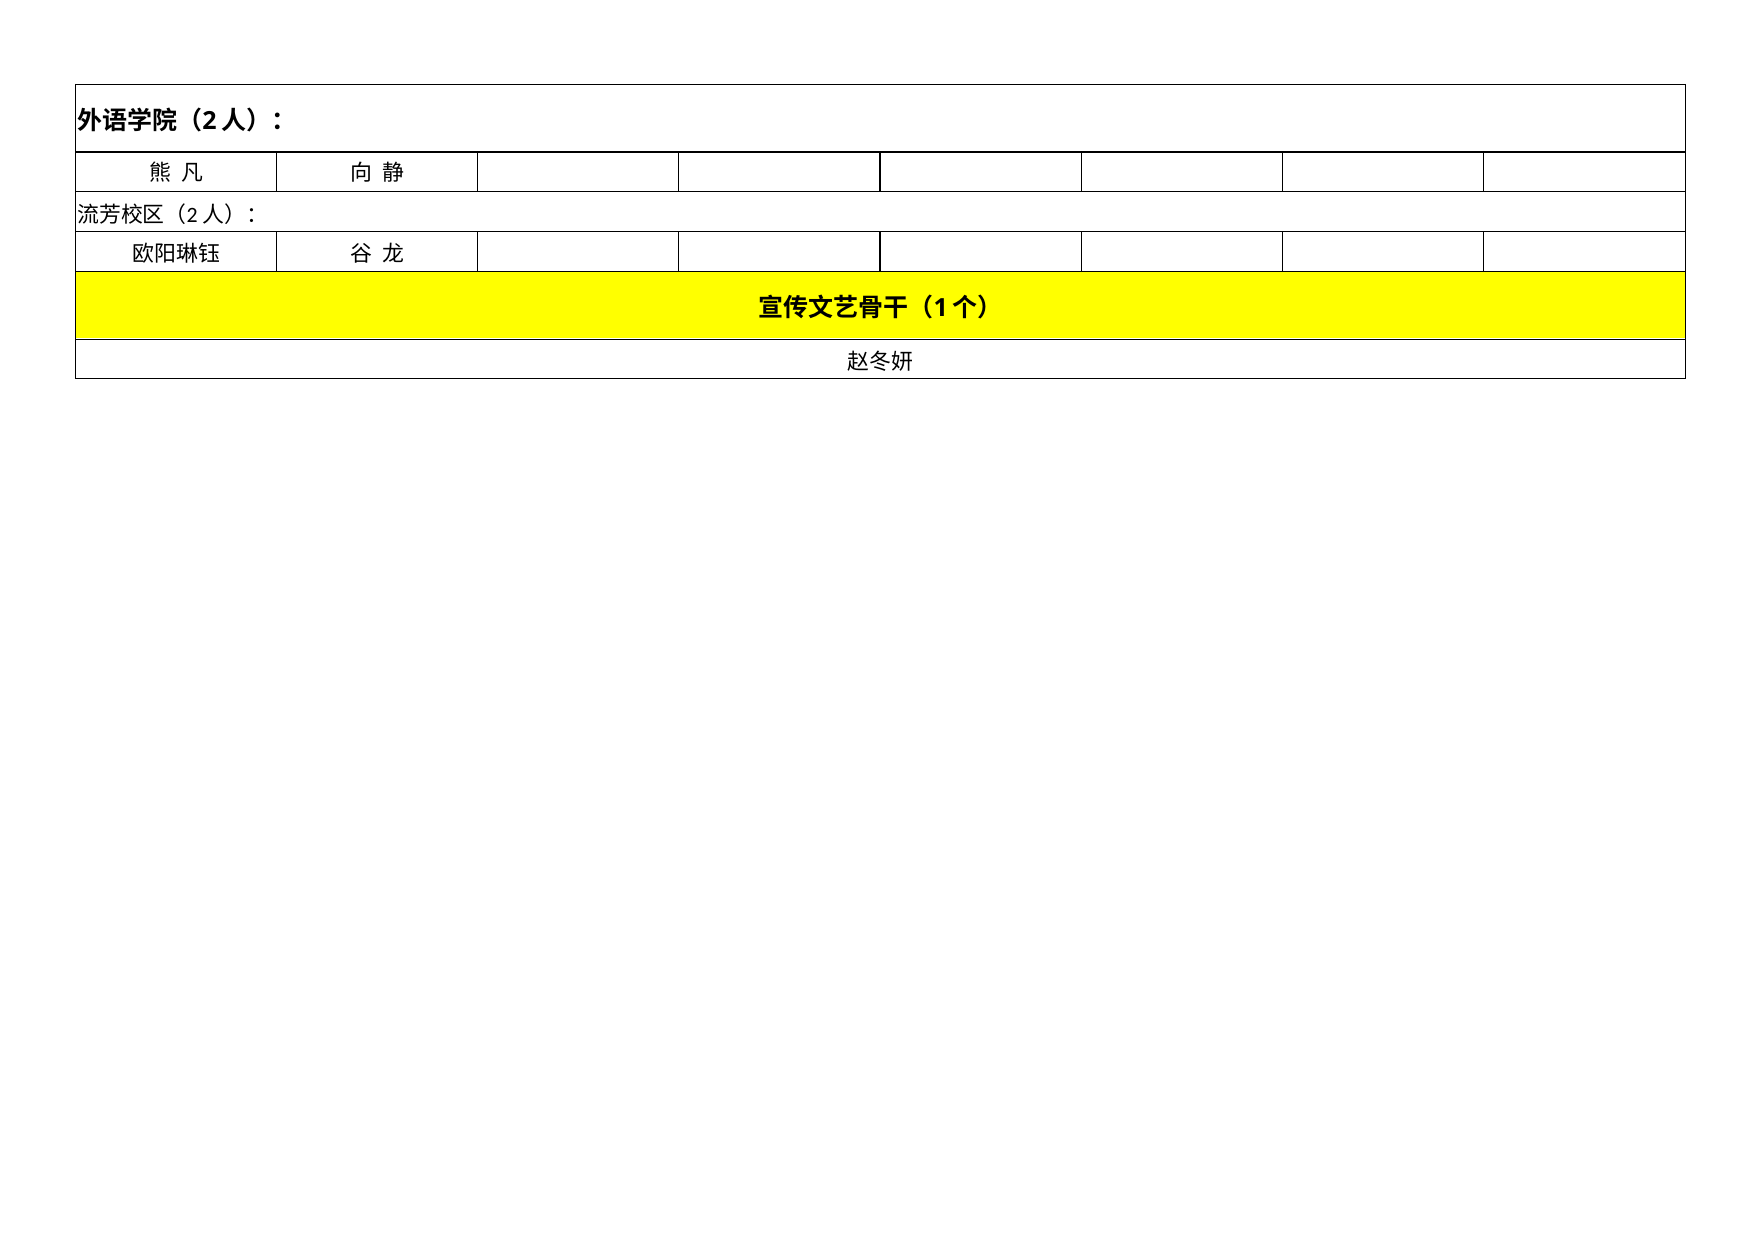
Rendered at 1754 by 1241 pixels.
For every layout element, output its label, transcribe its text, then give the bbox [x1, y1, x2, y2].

table_cell [478, 153, 678, 191]
table_cell [881, 153, 1081, 191]
table_cell 外语学院（2人）： [76, 85, 1685, 151]
table_cell [1283, 153, 1483, 191]
table_cell [1082, 232, 1282, 271]
table_cell [1082, 153, 1282, 191]
table_cell 宣传文艺骨干（1个） [76, 272, 1685, 338]
table_cell 熊 凡 [76, 153, 276, 191]
table_cell [1484, 232, 1685, 271]
table_cell 欧阳琳钰 [76, 232, 276, 271]
table_cell [1283, 232, 1483, 271]
table_cell [478, 232, 678, 271]
table_cell [679, 153, 879, 191]
table_cell 谷 龙 [277, 232, 477, 271]
table_cell 流芳校区（2人）： [76, 192, 1685, 231]
table_cell 赵冬妍 [76, 340, 1685, 378]
table_cell [679, 232, 879, 271]
table_cell [881, 232, 1081, 271]
table_cell [1484, 153, 1685, 191]
table_cell 向 静 [277, 153, 477, 191]
